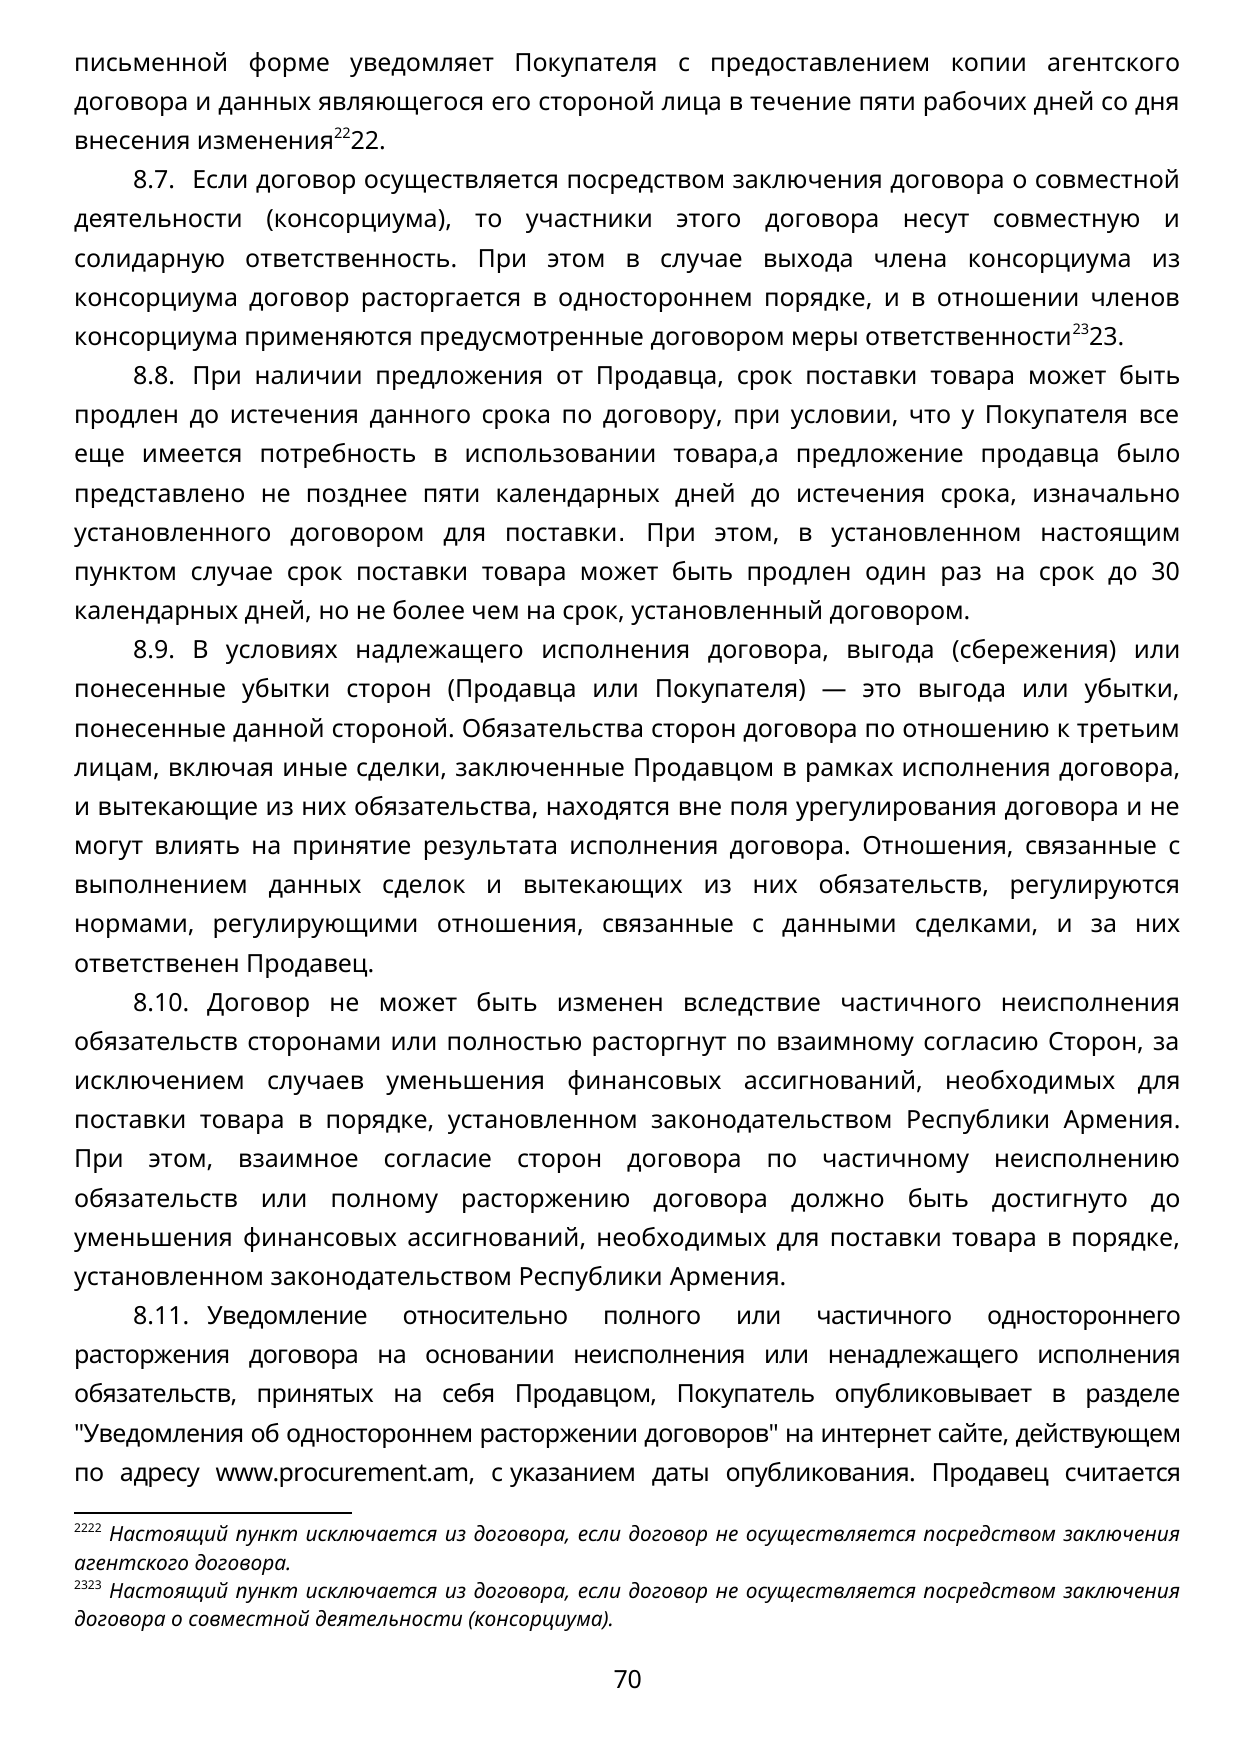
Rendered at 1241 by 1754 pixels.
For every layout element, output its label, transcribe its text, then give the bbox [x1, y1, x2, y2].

text 8.8. При наличии предложения от Продавца, срок поставки товара может быть продлен до истечения данного срока по договору, при условии, что у Покупателя все еще имеется потребность в использовании товара,а предложение продавца было представлено не позднее пяти календарных дней до истечения срока, изначально установленного договором для поставки. При этом, в установленном настоящим пунктом случае срок поставки товара может быть продлен один раз на срок до 30 календарных дней, но не более чем на срок, установленный договором. [74, 358, 1181, 627]
text 8.10. Договор не может быть изменен вследствие частичного неисполнения обязательств сторонами или полностью расторгнут по взаимному согласию Сторон, за исключением случаев уменьшения финансовых ассигнований, необходимых для поставки товара в порядке, установленном законодательством Республики Армения. При этом, взаимное согласие сторон договора по частичному неисполнению обязательств или полному расторжению договора должно быть достигнуто до уменьшения финансовых ассигнований, необходимых для поставки товара в порядке, установленном законодательством Республики Армения. [74, 984, 1181, 1293]
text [74, 1298, 1181, 1488]
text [74, 44, 1181, 157]
text 8.7. Если договор осуществляется посредством заключения договора о совместной деятельности (консорциума), то участники этого договора несут совместную и солидарную ответственность. При этом в случае выхода члена консорциума из консорциума договор расторгается в одностороннем порядке, и в отношении членов консорциума применяются предусмотренные договором меры ответственности23. [74, 162, 1181, 353]
text 8.9. В условиях надлежащего исполнения договора, выгода (сбережения) или понесенные убытки сторон (Продавца или Покупателя) — это выгода или убытки, понесенные данной стороной. Обязательства сторон договора по отношению к третьим лицам, включая иные сделки, заключенные Продавцом в рамках исполнения договора, и вытекающие из них обязательства, находятся вне поля урегулирования договора и не могут влиять на принятие результата исполнения договора. Отношения, связанные с выполнением данных сделок и вытекающих из них обязательств, регулируются нормами, регулирующими отношения, связанные с данными сделками, и за них ответственен Продавец. [74, 632, 1181, 979]
